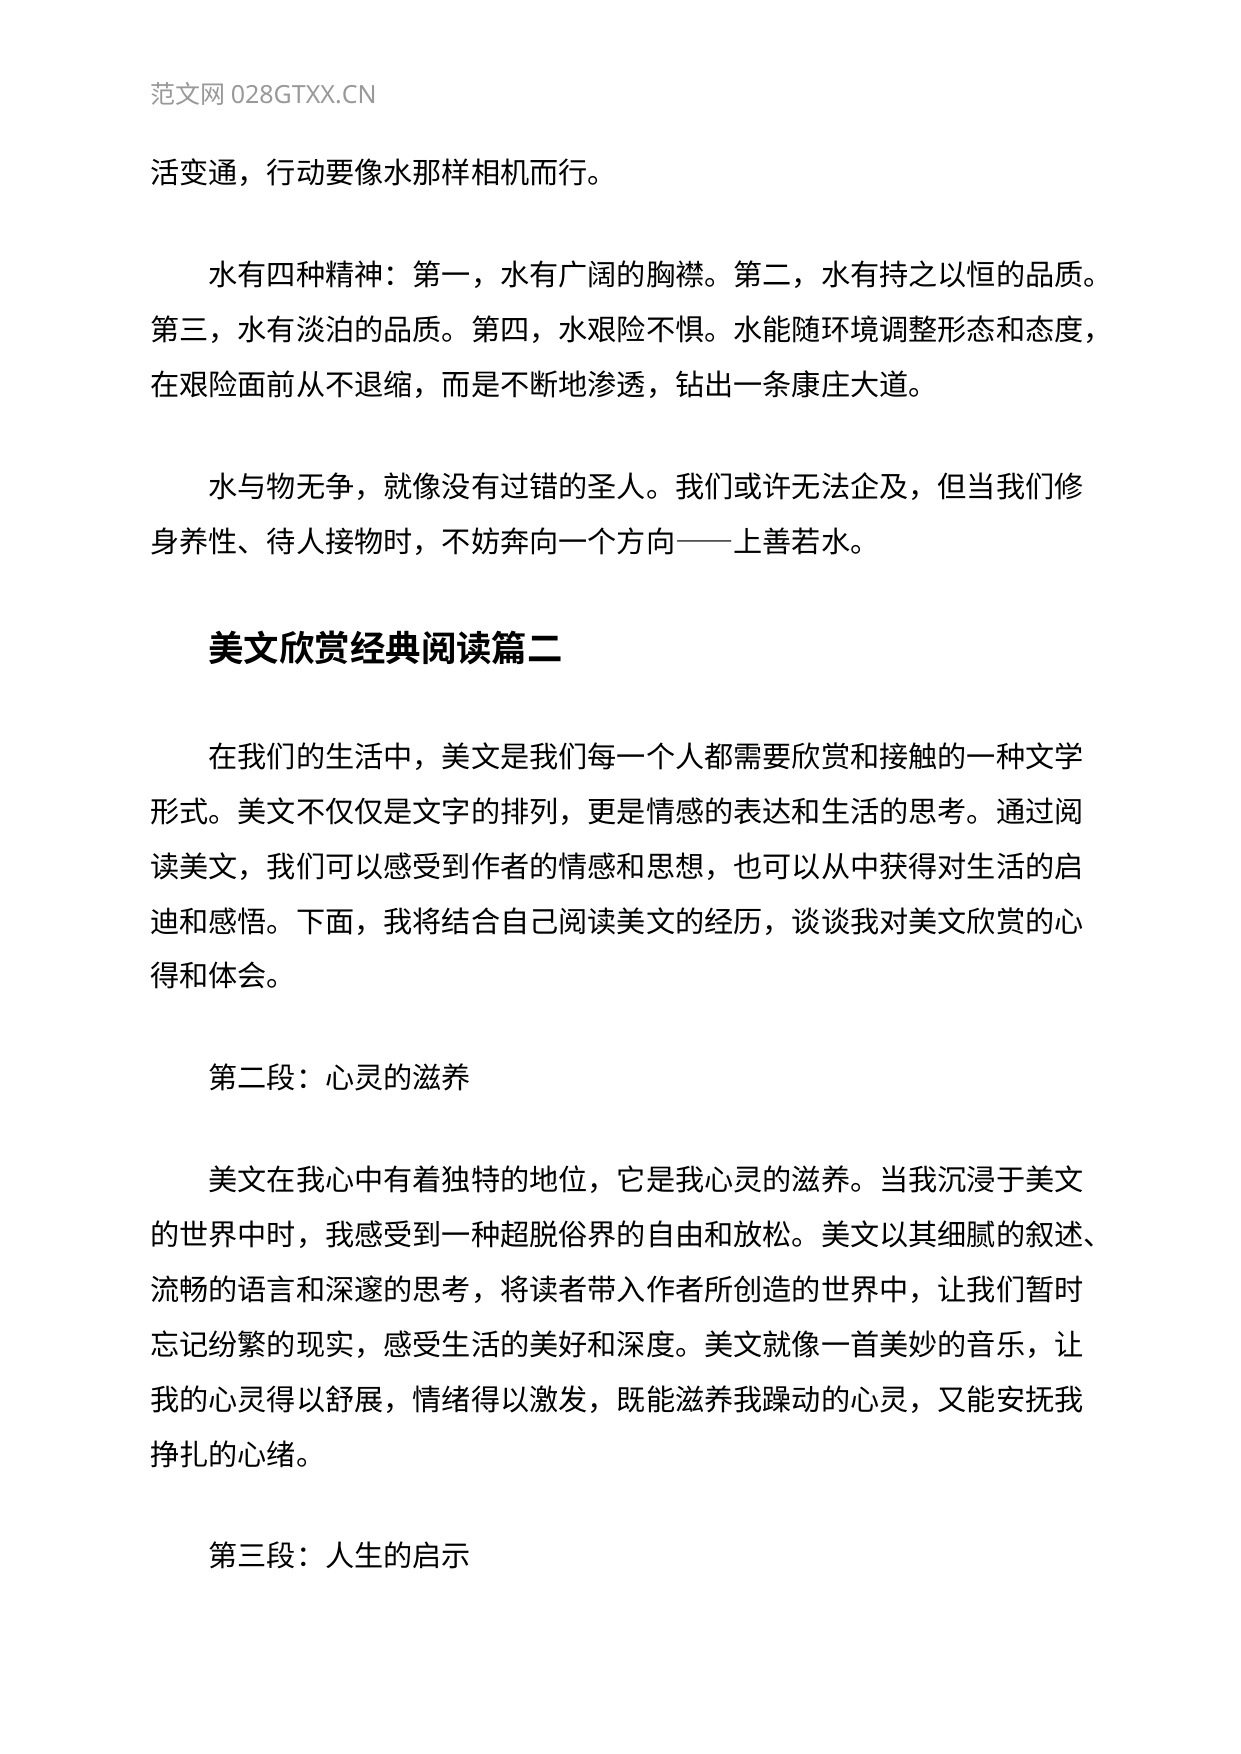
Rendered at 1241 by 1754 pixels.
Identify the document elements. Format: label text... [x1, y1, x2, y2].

text 在我们的生活中，美文是我们每一个人都需要欣赏和接触的一种文学形式。美文不仅仅是文字的排列，更是情感的表达和生活的思考。通过阅读美文，我们可以感受到作者的情感和思想，也可以从中获得对生活的启迪和感悟。下面，我将结合自己阅读美文的经历，谈谈我对美文欣赏的心得和体会。 [150, 733, 1090, 995]
text 第三段：人生的启示 [150, 1533, 1090, 1575]
text 水有四种精神：第一，水有广阔的胸襟。第二，水有持之以恒的品质。第三，水有淡泊的品质。第四，水艰险不惧。水能随环境调整形态和态度，在艰险面前从不退缩，而是不断地渗透，钻出一条康庄大道。 [150, 252, 1090, 404]
text 美文欣赏经典阅读篇二 [150, 620, 1090, 671]
text 第二段：心灵的滋养 [150, 1055, 1090, 1097]
text 美文在我心中有着独特的地位，它是我心灵的滋养。当我沉浸于美文的世界中时，我感受到一种超脱俗界的自由和放松。美文以其细腻的叙述、流畅的语言和深邃的思考，将读者带入作者所创造的世界中，让我们暂时忘记纷繁的现实，感受生活的美好和深度。美文就像一首美妙的音乐，让我的心灵得以舒展，情绪得以激发，既能滋养我躁动的心灵，又能安抚我挣扎的心绪。 [150, 1157, 1090, 1473]
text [150, 150, 1090, 192]
text 水与物无争，就像没有过错的圣人。我们或许无法企及，但当我们修身养性、待人接物时，不妨奔向一个方向——上善若水。 [150, 463, 1090, 561]
